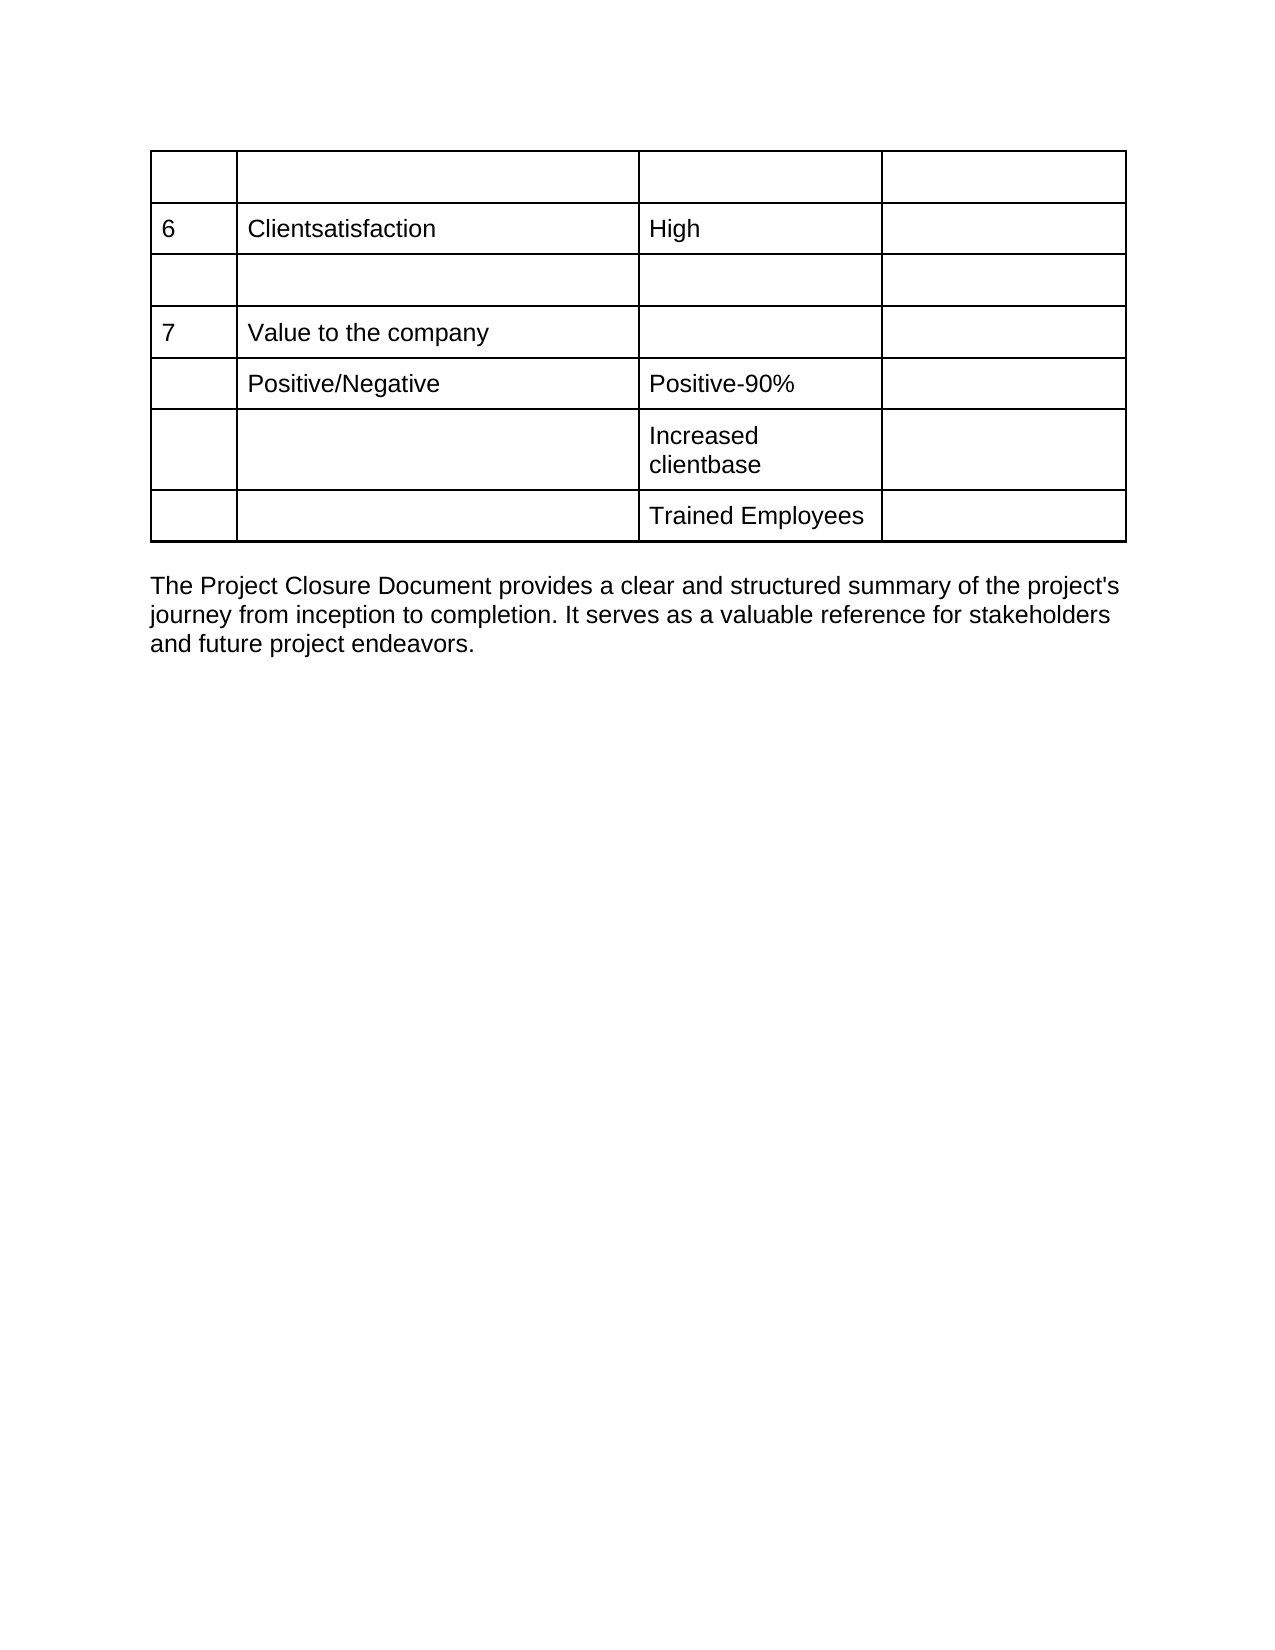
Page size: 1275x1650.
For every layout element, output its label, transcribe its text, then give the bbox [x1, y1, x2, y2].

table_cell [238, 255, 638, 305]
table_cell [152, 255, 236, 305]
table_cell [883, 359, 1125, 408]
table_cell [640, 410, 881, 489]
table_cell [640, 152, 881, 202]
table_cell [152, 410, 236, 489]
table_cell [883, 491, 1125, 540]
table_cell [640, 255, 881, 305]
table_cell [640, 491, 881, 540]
text and future project endeavors. [150, 629, 1125, 657]
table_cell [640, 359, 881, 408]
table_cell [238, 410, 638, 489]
text journey from inception to completion. It serves as a valuable reference for stakeholders [150, 600, 1125, 629]
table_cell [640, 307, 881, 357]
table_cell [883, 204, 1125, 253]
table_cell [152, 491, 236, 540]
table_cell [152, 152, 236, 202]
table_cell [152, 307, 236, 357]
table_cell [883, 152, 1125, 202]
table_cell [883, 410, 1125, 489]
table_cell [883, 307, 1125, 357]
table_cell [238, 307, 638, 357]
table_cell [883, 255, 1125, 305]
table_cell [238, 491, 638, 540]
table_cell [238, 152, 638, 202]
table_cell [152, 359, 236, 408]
text The Project Closure Document provides a clear and structured summary of the project's [150, 571, 1125, 600]
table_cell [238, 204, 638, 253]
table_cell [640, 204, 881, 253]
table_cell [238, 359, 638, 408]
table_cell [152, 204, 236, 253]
